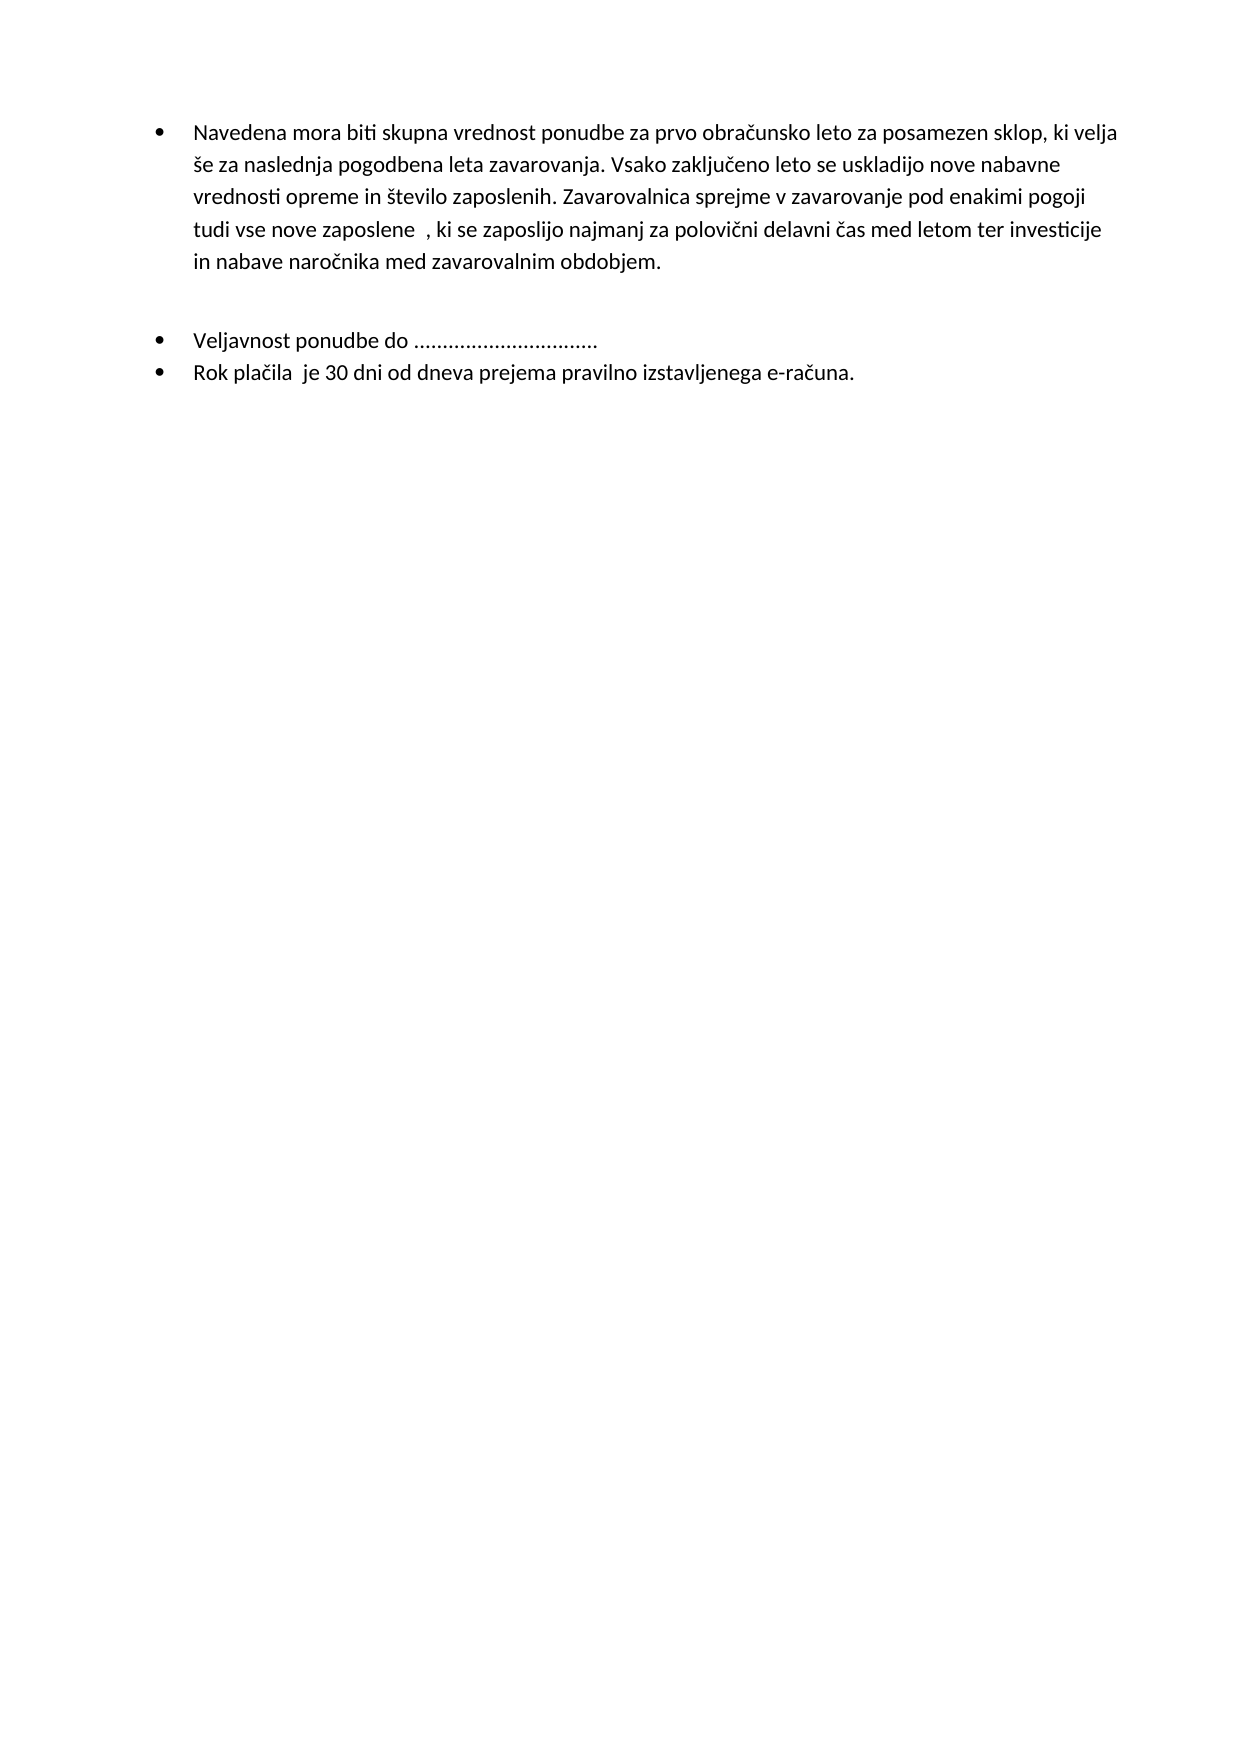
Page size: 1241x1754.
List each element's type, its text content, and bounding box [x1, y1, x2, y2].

list Navedena mora biti skupna vrednost ponudbe za prvo obračunsko leto za posamezen sklop, ki velja še za naslednja pogodbena leta zavarovanja. Vsako zaključeno leto se uskladijo nove nabavne vrednosti opreme in število zaposlenih. Zavarovalnica sprejme v zavarovanje pod enakimi pogoji tudi vse nove zaposlene , ki se zaposlijo najmanj za polovični delavni čas med letom ter investicije in nabave naročnika med zavarovalnim obdobjem. [156, 118, 1122, 275]
list Veljavnost ponudbe do ................................ [156, 326, 1122, 354]
list Rok plačila je 30 dni od dneva prejema pravilno izstavljenega e-računa. [156, 358, 1122, 386]
